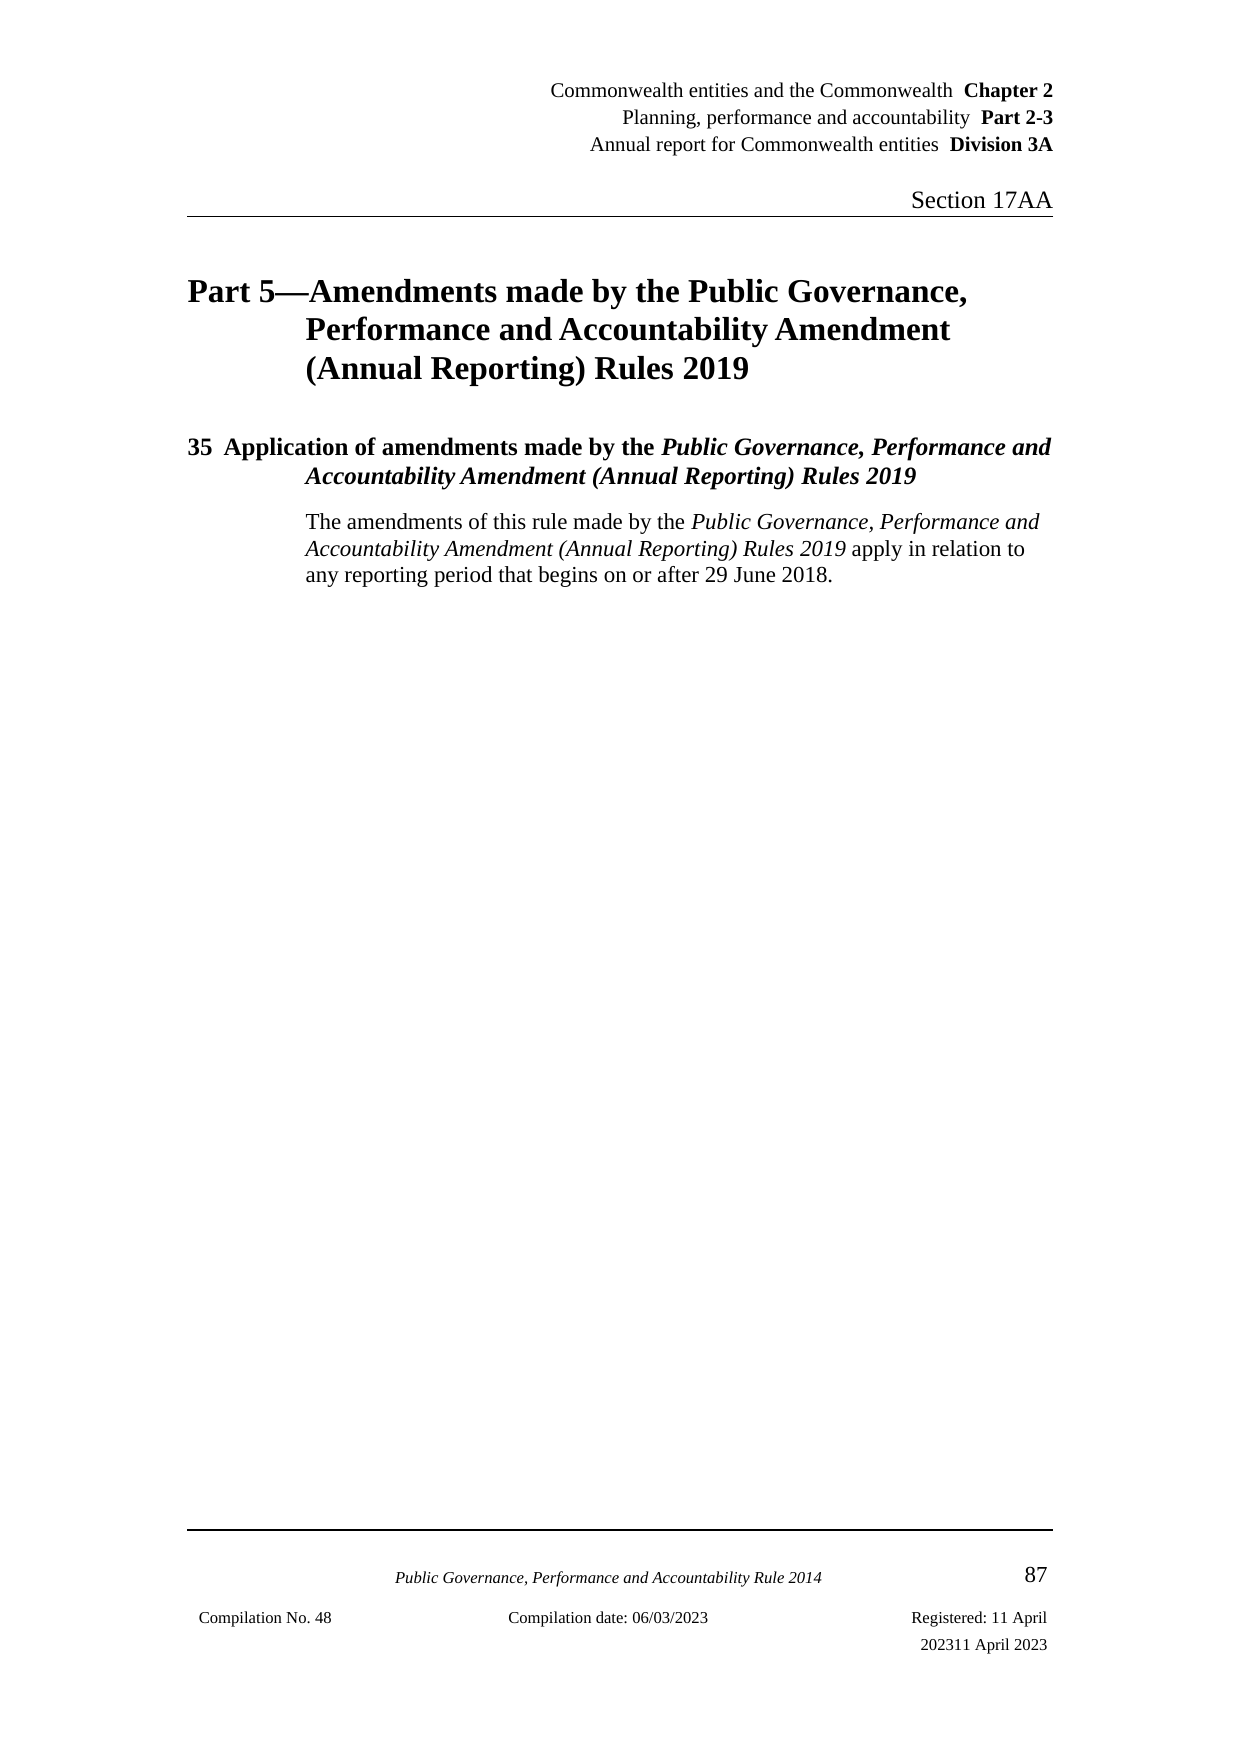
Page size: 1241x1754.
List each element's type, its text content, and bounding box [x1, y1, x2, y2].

text Part 5—Amendments made by the Public Governance, Performance and Accountability Amendment (Annual Reporting) Rules 2019 [187, 271, 1053, 386]
text The amendments of this rule made by the Public Governance, Performance and Accountability Amendment (Annual Reporting) Rules 2019 apply in relation to any reporting period that begins on or after 29 June 2018. [187, 508, 1053, 587]
text 35 Application of amendments made by the Public Governance, Performance and Accountability Amendment (Annual Reporting) Rules 2019 [187, 432, 1053, 490]
